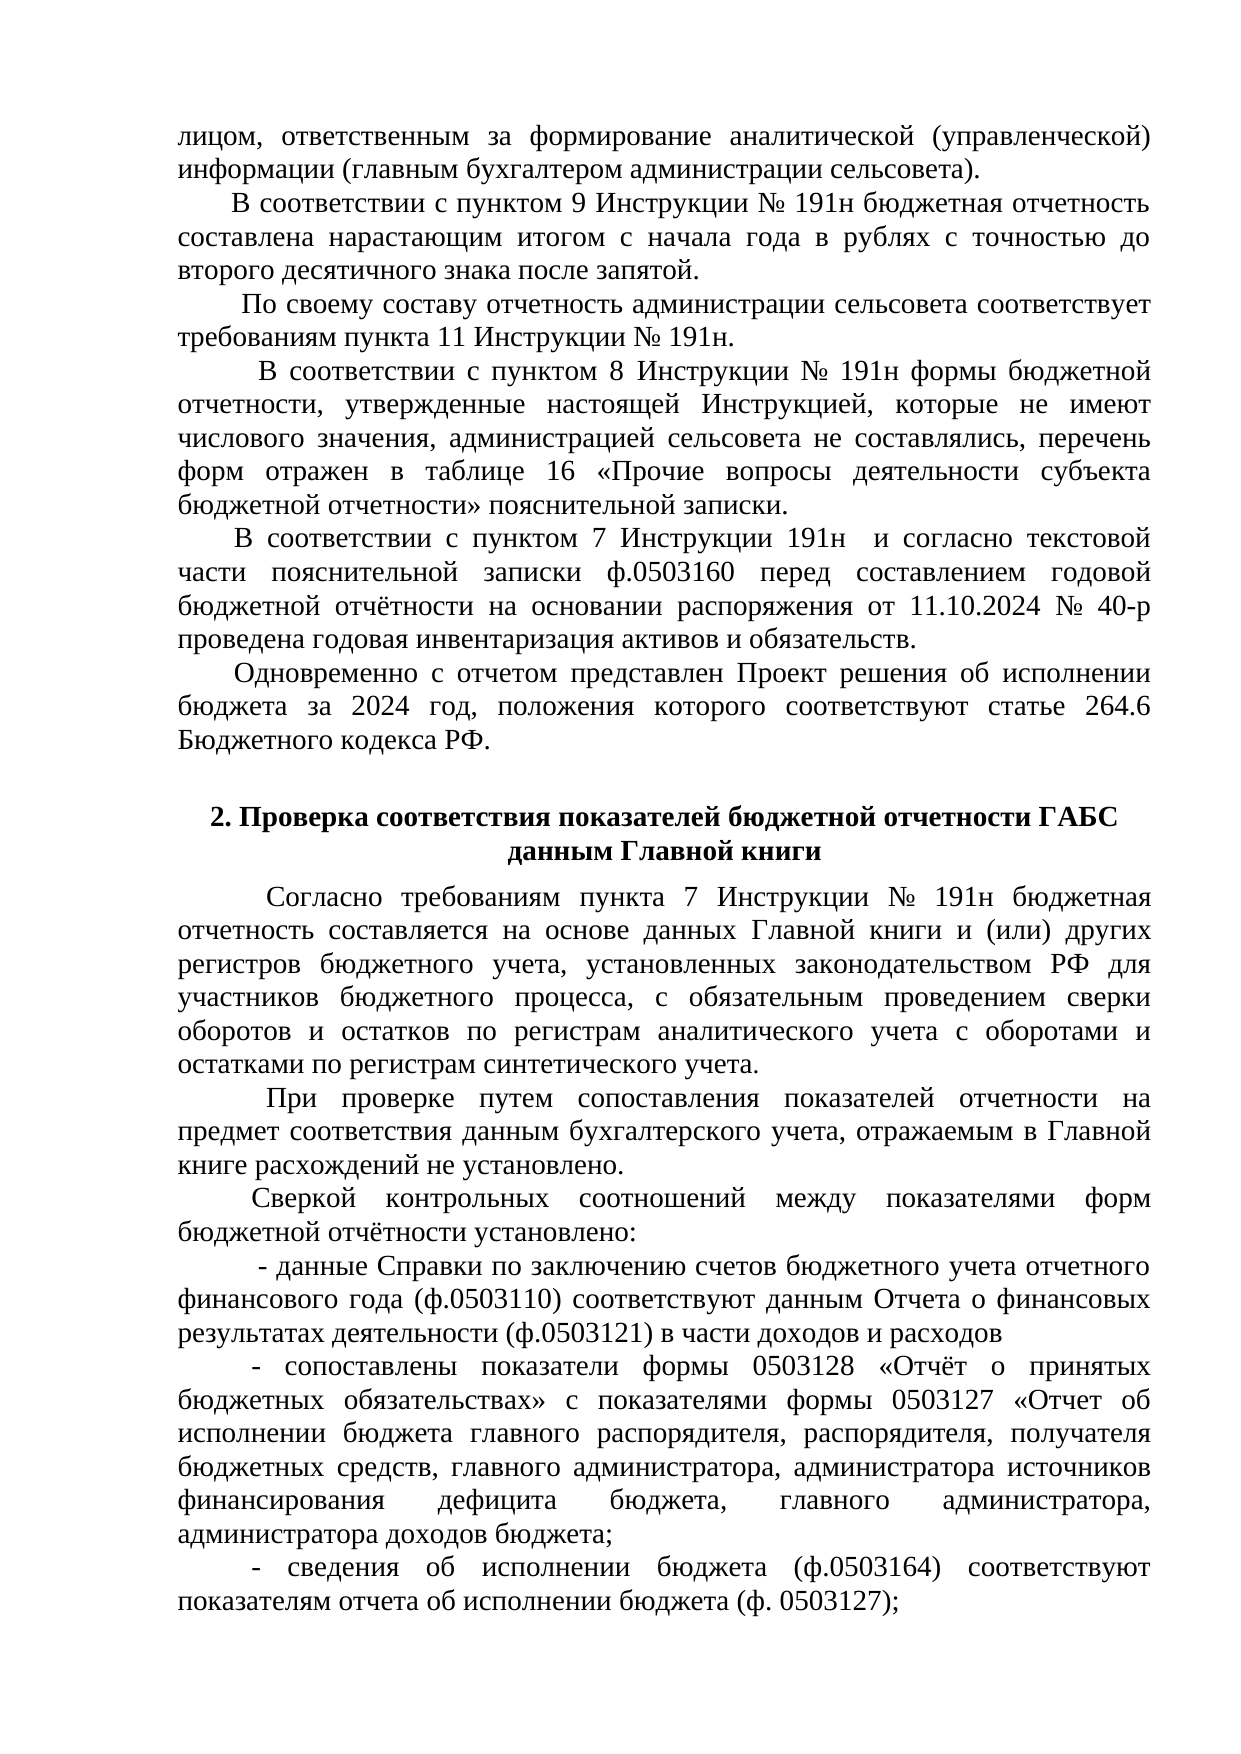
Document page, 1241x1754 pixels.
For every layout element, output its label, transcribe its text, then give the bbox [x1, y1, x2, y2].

text 2. Проверка соответствия показателей бюджетной отчетности ГАБС данным Главной книги [177, 799, 1152, 866]
text В соответствии с пунктом 9 Инструкции № 191н бюджетная отчетность составлена нарастающим итогом с начала года в рублях с точностью до второго десятичного знака после запятой. [177, 185, 1152, 286]
text - сведения об исполнении бюджета (ф.0503164) соответствуют показателям отчета об исполнении бюджета (ф. 0503127); [177, 1549, 1152, 1617]
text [177, 118, 1152, 185]
text - данные Справки по заключению счетов бюджетного учета отчетного финансового года (ф.0503110) соответствуют данным Отчета о финансовых результатах деятельности (ф.0503121) в части доходов и расходов [177, 1248, 1152, 1348]
text В соответствии с пунктом 8 Инструкции № 191н формы бюджетной отчетности, утвержденные настоящей Инструкцией, которые не имеют числового значения, администрацией сельсовета не составлялись, перечень форм отражен в таблице 16 «Прочие вопросы деятельности субъекта бюджетной отчетности» пояснительной записки. [177, 353, 1152, 521]
text Сверкой контрольных соотношений между показателями форм бюджетной отчётности установлено: [177, 1181, 1152, 1248]
text При проверке путем сопоставления показателей отчетности на предмет соответствия данным бухгалтерского учета, отражаемым в Главной книге расхождений не установлено. [177, 1080, 1152, 1181]
text Согласно требованиям пункта 7 Инструкции № 191н бюджетная отчетность составляется на основе данных Главной книги и (или) других регистров бюджетного учета, установленных законодательством РФ для участников бюджетного процесса, с обязательным проведением сверки оборотов и остатков по регистрам аналитического учета с оборотами и остатками по регистрам синтетического учета. [177, 879, 1152, 1080]
text В соответствии с пунктом 7 Инструкции 191н и согласно текстовой части пояснительной записки ф.0503160 перед составлением годовой бюджетной отчётности на основании распоряжения от 11.10.2024 № 40-р проведена годовая инвентаризация активов и обязательств. [177, 521, 1152, 655]
text По своему составу отчетность администрации сельсовета соответствует требованиям пункта 11 Инструкции № 191н. [177, 286, 1152, 353]
text - сопоставлены показатели формы 0503128 «Отчёт о принятых бюджетных обязательствах» с показателями формы 0503127 «Отчет об исполнении бюджета главного распорядителя, распорядителя, получателя бюджетных средств, главного администратора, администратора источников финансирования дефицита бюджета, главного администратора, администратора доходов бюджета; [177, 1348, 1152, 1549]
text Одновременно с отчетом представлен Проект решения об исполнении бюджета за 2024 год, положения которого соответствуют статье 264.6 Бюджетного кодекса РФ. [177, 655, 1152, 755]
